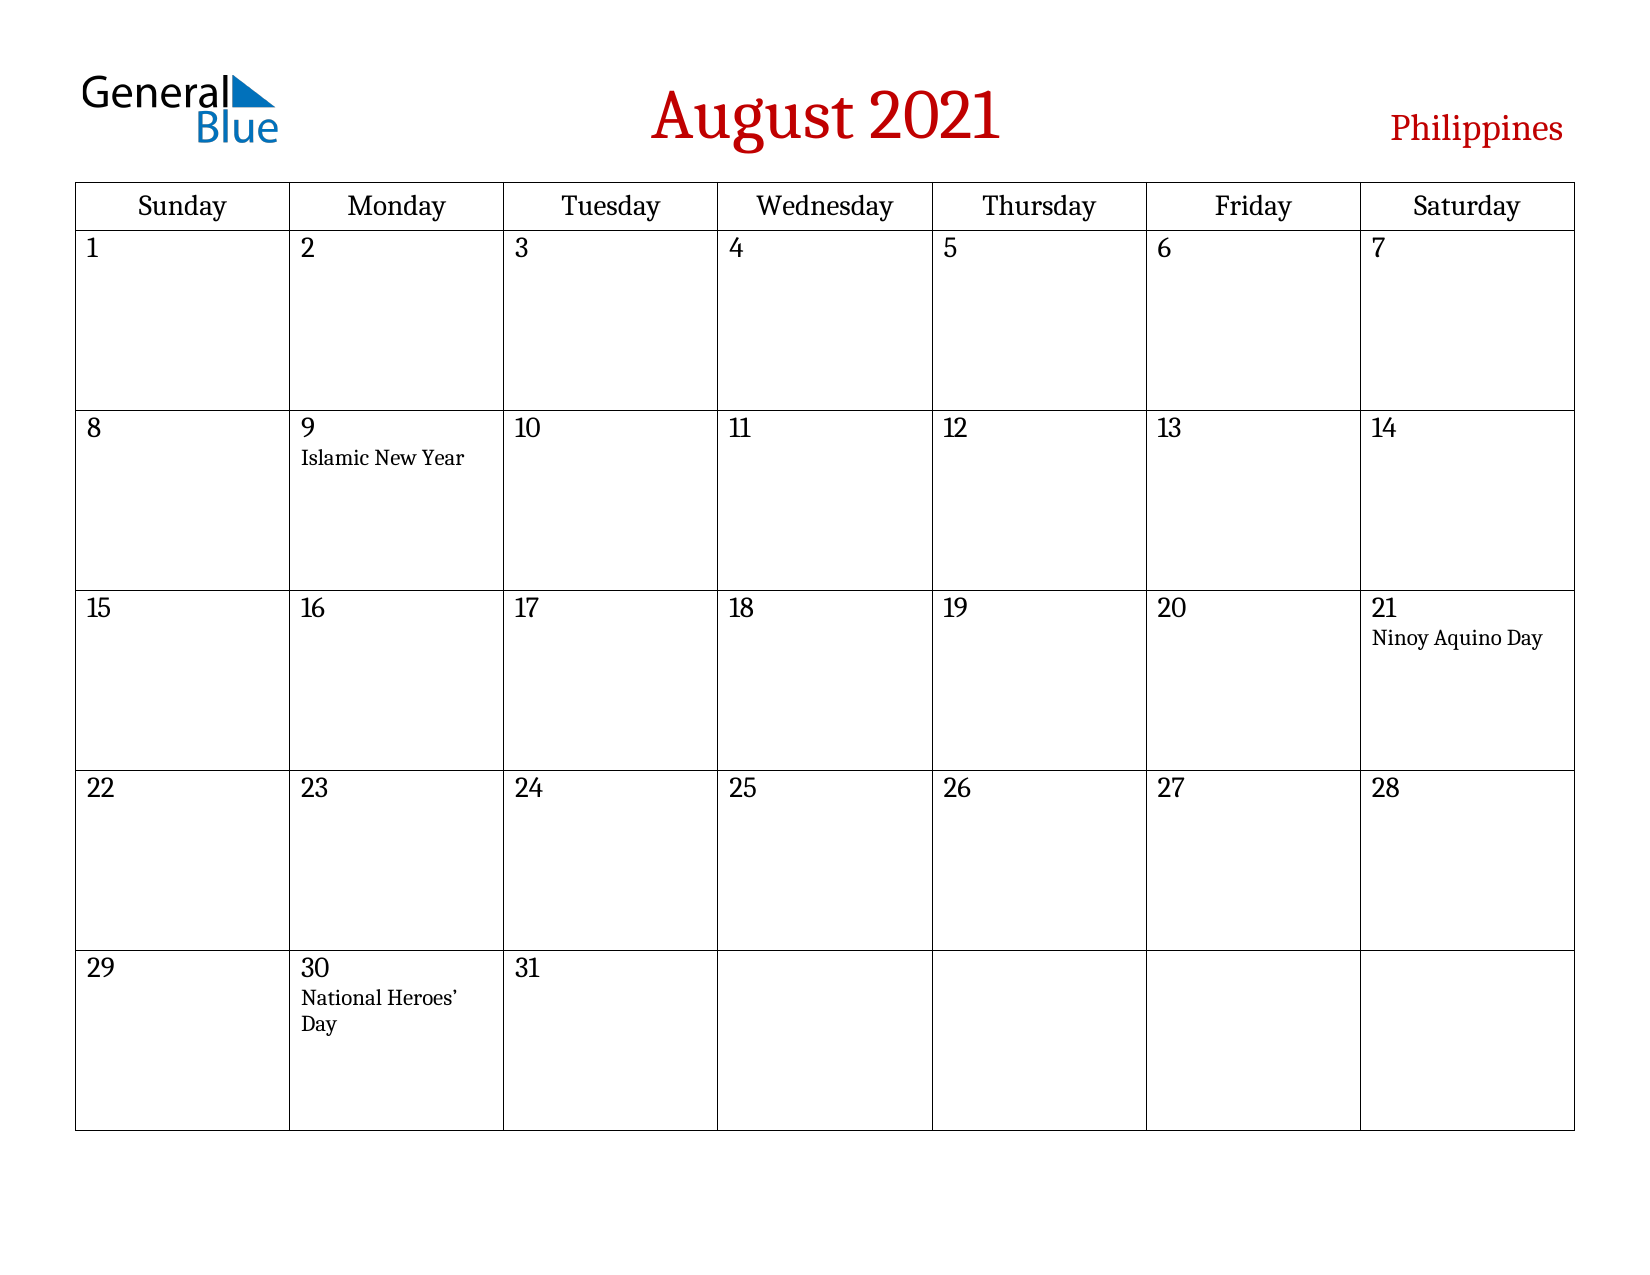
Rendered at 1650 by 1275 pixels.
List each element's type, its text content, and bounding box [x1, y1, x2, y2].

picture [82, 75, 278, 143]
table_cell [76, 805, 289, 950]
table_cell 21 [1361, 591, 1574, 625]
table_cell [76, 625, 289, 770]
table_cell Saturday [1361, 183, 1574, 230]
table_cell Monday [290, 183, 503, 230]
table_cell 23 [290, 771, 503, 805]
table_cell 25 [718, 771, 932, 805]
table_cell [718, 805, 932, 950]
table_cell [1361, 265, 1574, 410]
table_cell [504, 625, 717, 770]
table_cell 1 [76, 231, 289, 264]
table_cell [933, 265, 1146, 410]
table_cell 20 [1147, 591, 1360, 625]
table_header Philippines [1146, 75, 1574, 182]
table_cell [933, 951, 1146, 985]
table_cell [1147, 985, 1360, 1130]
table_cell [718, 265, 932, 410]
table_cell 7 [1361, 231, 1574, 264]
table_cell Tuesday [504, 183, 717, 230]
table_cell [1147, 265, 1360, 410]
table_cell [290, 265, 503, 410]
table_cell National Heroes’ Day [290, 985, 503, 1130]
table_cell 6 [1147, 231, 1360, 264]
table_cell [933, 625, 1146, 770]
table_cell 30 [290, 951, 503, 985]
table_cell 11 [718, 411, 932, 444]
table_cell 9 [290, 411, 503, 444]
table_cell [290, 805, 503, 950]
table_cell 29 [76, 951, 289, 985]
table_cell [1147, 951, 1360, 985]
table_cell 4 [718, 231, 932, 264]
table_cell 18 [718, 591, 932, 625]
table_cell [290, 625, 503, 770]
table_cell [718, 985, 932, 1130]
table_cell [1361, 805, 1574, 950]
table_cell [1147, 805, 1360, 950]
table_cell 2 [290, 231, 503, 264]
table_cell 5 [933, 231, 1146, 264]
table_cell [76, 985, 289, 1130]
table_header [76, 75, 503, 182]
table_cell 14 [1361, 411, 1574, 444]
table_cell 22 [76, 771, 289, 805]
table_cell 27 [1147, 771, 1360, 805]
table_cell 16 [290, 591, 503, 625]
table_cell [718, 625, 932, 770]
table_cell [933, 985, 1146, 1130]
table_cell Islamic New Year [290, 445, 503, 590]
table_cell Ninoy Aquino Day [1361, 625, 1574, 770]
table_cell Sunday [76, 183, 289, 230]
table_cell [1147, 445, 1360, 590]
table_cell 13 [1147, 411, 1360, 444]
table_cell 26 [933, 771, 1146, 805]
table_cell [504, 445, 717, 590]
table_cell 10 [504, 411, 717, 444]
table_cell 12 [933, 411, 1146, 444]
table_cell 31 [504, 951, 717, 985]
table_cell 15 [76, 591, 289, 625]
table_cell [933, 445, 1146, 590]
table_cell Thursday [933, 183, 1146, 230]
table_cell 3 [504, 231, 717, 264]
table_cell [1361, 951, 1574, 985]
table_cell 24 [504, 771, 717, 805]
table_cell [76, 265, 289, 410]
table_cell 28 [1361, 771, 1574, 805]
table_cell [718, 445, 932, 590]
table_cell Wednesday [718, 183, 932, 230]
table_header August 2021 [504, 75, 1146, 182]
table_cell 17 [504, 591, 717, 625]
table_cell [504, 265, 717, 410]
table_cell 8 [76, 411, 289, 444]
table_cell [933, 805, 1146, 950]
table_cell [1361, 985, 1574, 1130]
table_cell 19 [933, 591, 1146, 625]
table_cell Friday [1147, 183, 1360, 230]
table_cell [1361, 445, 1574, 590]
table_cell [76, 445, 289, 590]
table_cell [1147, 625, 1360, 770]
table_cell [504, 805, 717, 950]
table_cell [504, 985, 717, 1130]
table_cell [718, 951, 932, 985]
